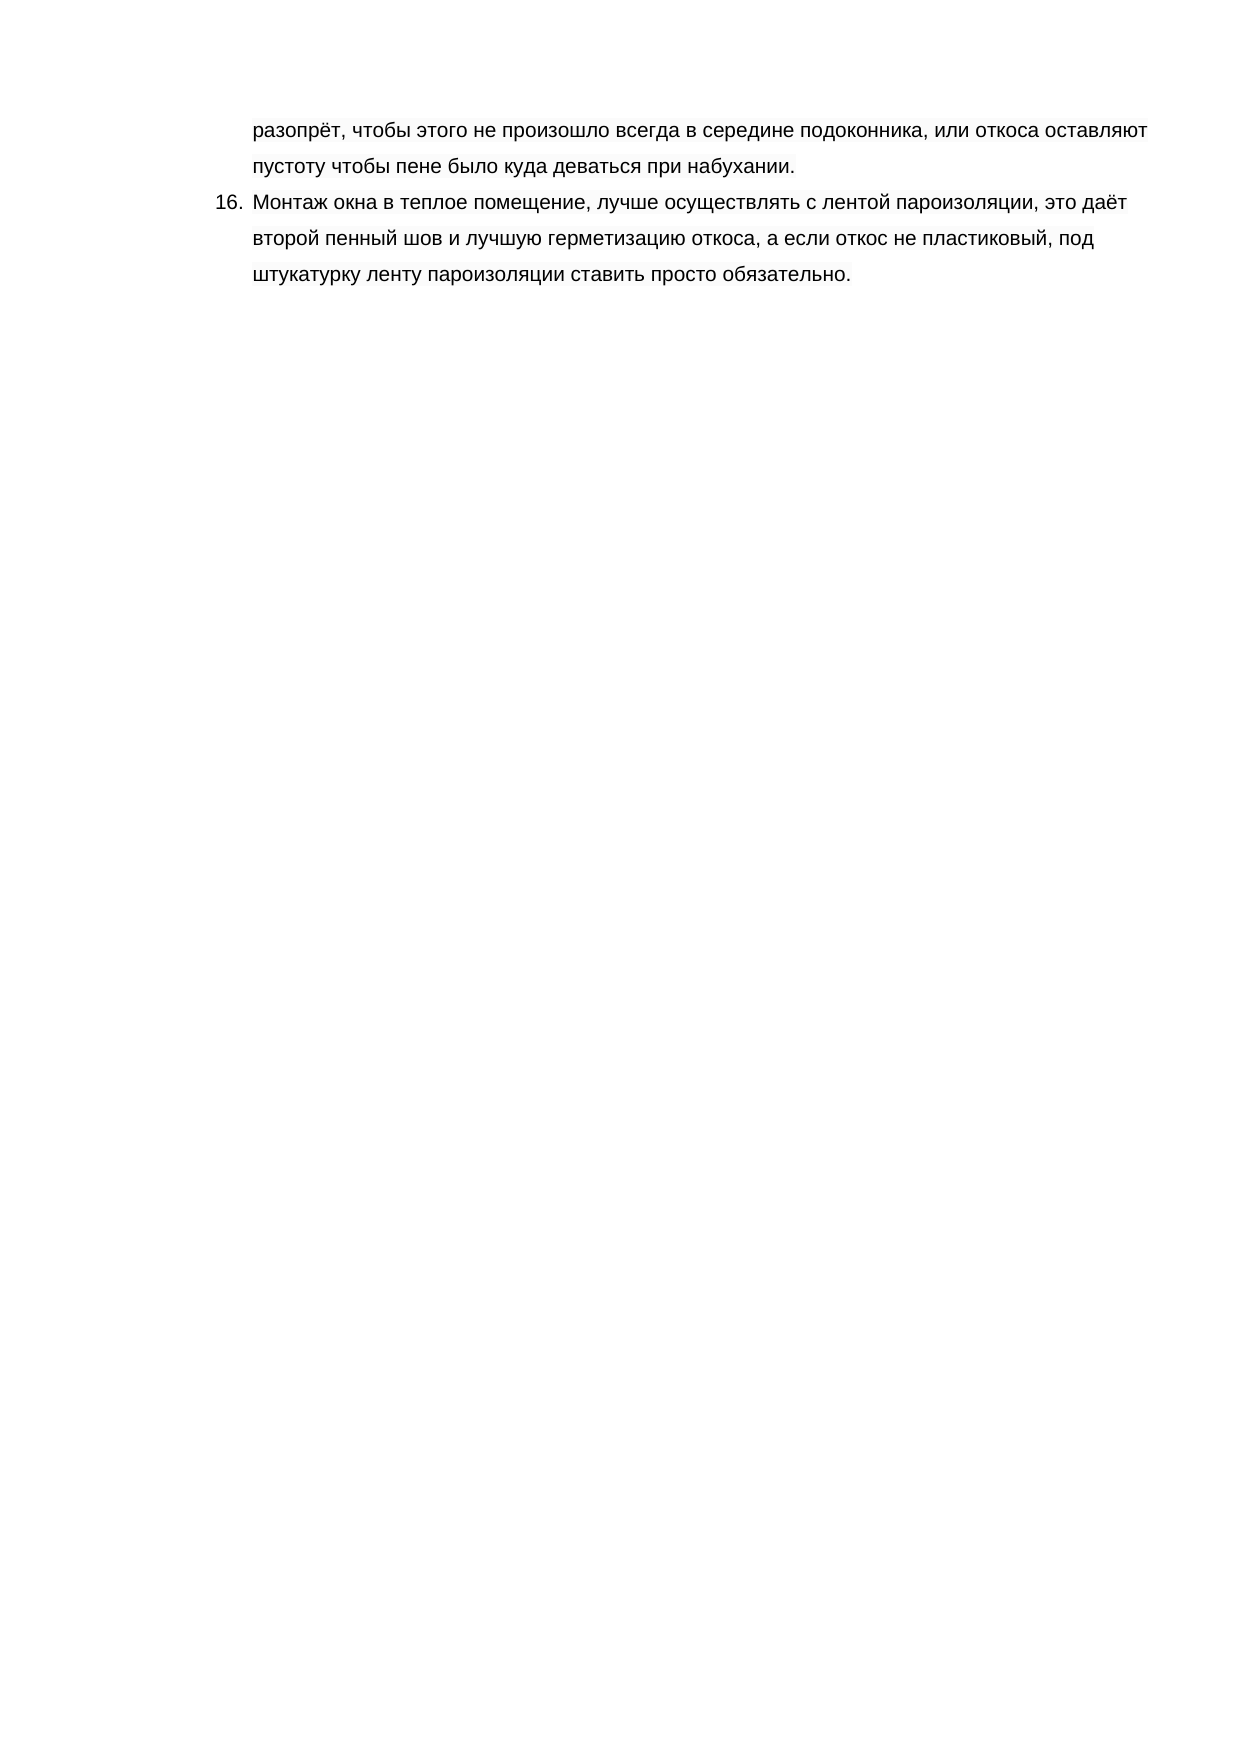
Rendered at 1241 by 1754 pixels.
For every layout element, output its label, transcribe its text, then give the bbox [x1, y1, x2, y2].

list Монтаж окна в теплое помещение, лучше осуществлять с лентой пароизоляции, это даёт второй пенный шов и лучшую герметизацию откоса, а если откос не пластиковый, под штукатурку ленту пароизоляции ставить просто обязательно. [215, 190, 1152, 286]
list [215, 118, 1152, 178]
